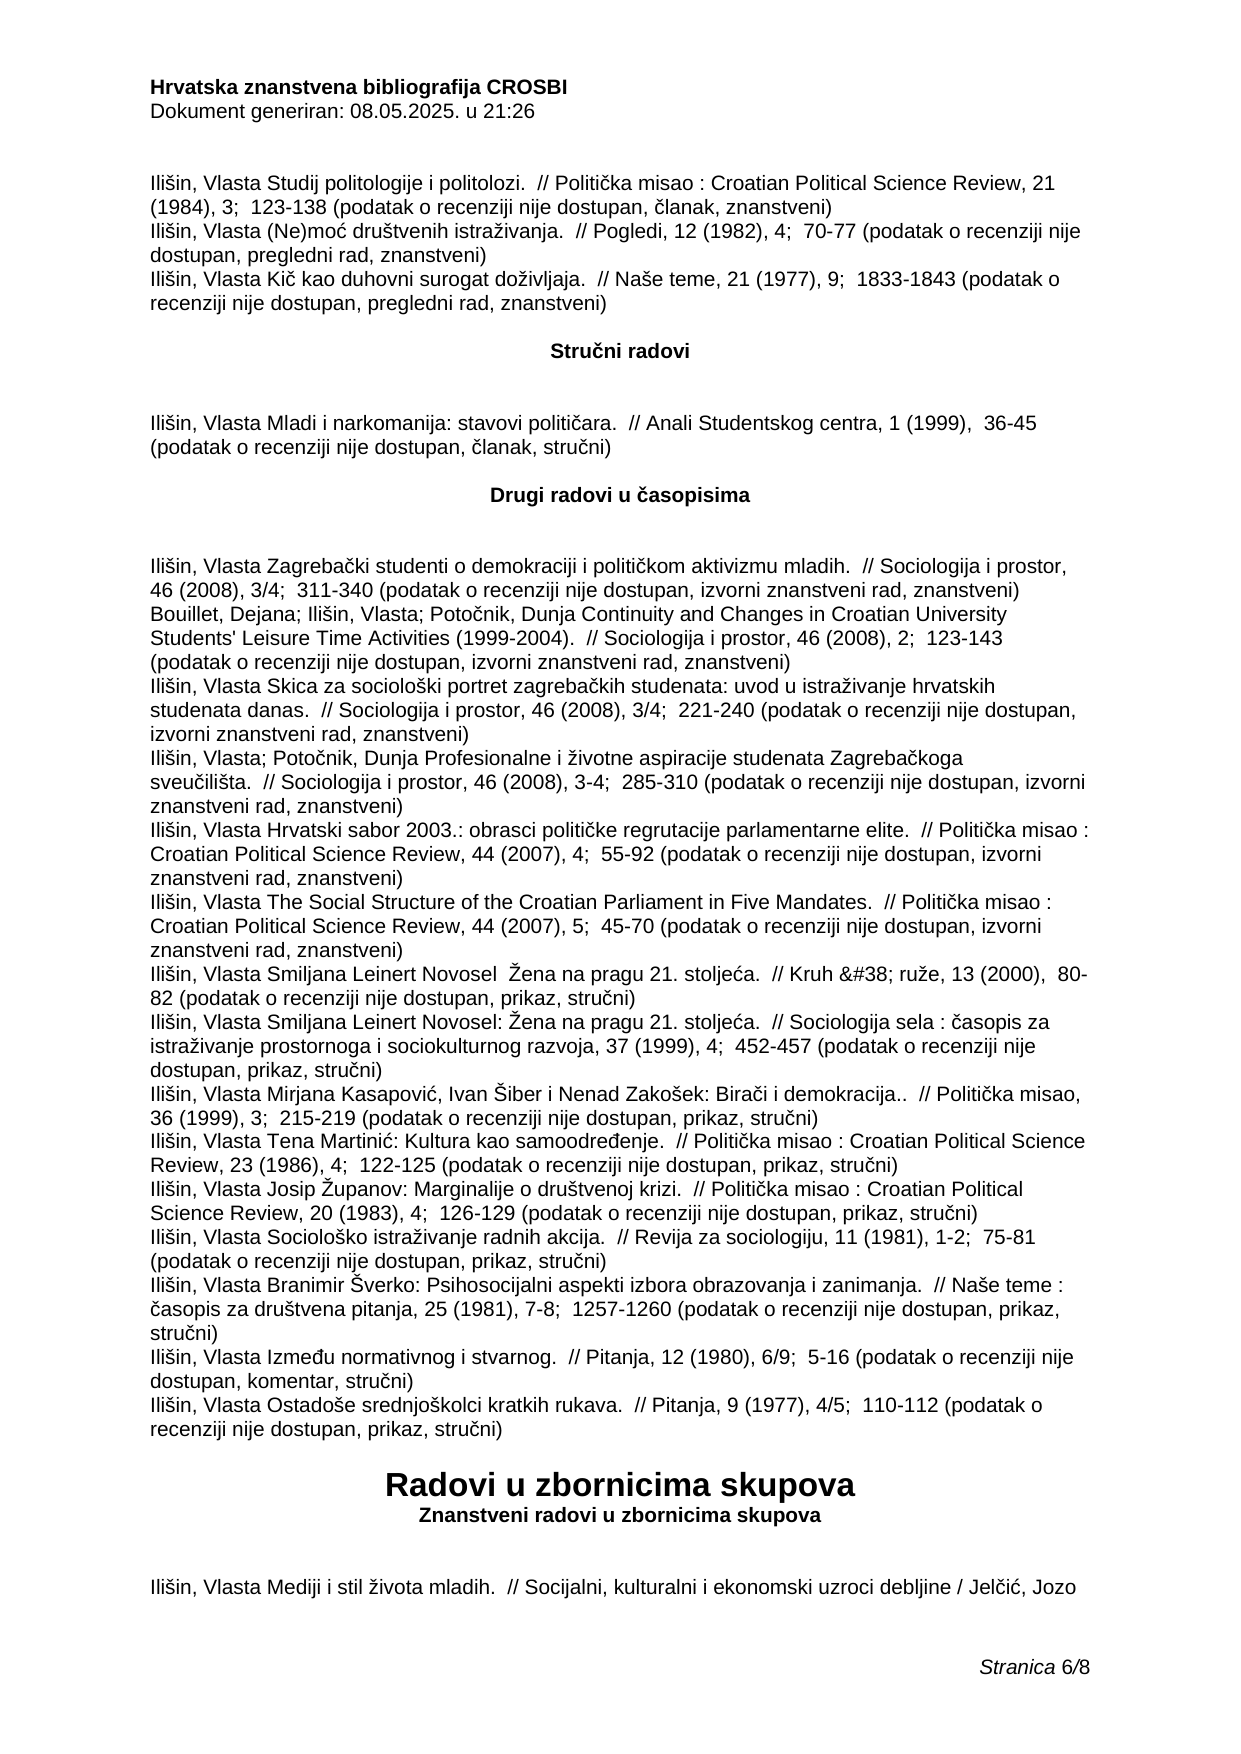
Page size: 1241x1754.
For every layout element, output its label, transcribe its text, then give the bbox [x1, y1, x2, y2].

text Ilišin, Vlasta [150, 962, 1090, 1009]
text Ilišin, Vlasta [150, 267, 1090, 315]
text Ilišin, Vlasta [150, 1177, 1090, 1225]
text Ilišin, Vlasta [150, 1345, 1090, 1393]
text Ilišin, Vlasta; Potočnik, Dunja [150, 746, 1090, 818]
subtitle Drugi radovi u časopisima [150, 482, 1090, 506]
text Ilišin, Vlasta [150, 1393, 1090, 1441]
subtitle Znanstveni radovi u zbornicima skupova [150, 1503, 1090, 1527]
text Ilišin, Vlasta [150, 1129, 1090, 1177]
text Ilišin, Vlasta [150, 411, 1090, 458]
text Ilišin, Vlasta [150, 1225, 1090, 1273]
text Ilišin, Vlasta [150, 554, 1090, 602]
text Bouillet, Dejana; Ilišin, Vlasta; Potočnik, Dunja [150, 602, 1090, 674]
text Ilišin, Vlasta [150, 219, 1090, 267]
text Ilišin, Vlasta [150, 890, 1090, 962]
text Ilišin, Vlasta [150, 171, 1090, 219]
text Ilišin, Vlasta [150, 1009, 1090, 1081]
text Ilišin, Vlasta [150, 1273, 1090, 1345]
text Ilišin, Vlasta [150, 1081, 1090, 1129]
subtitle Stručni radovi [150, 339, 1090, 363]
text Ilišin, Vlasta [150, 818, 1090, 890]
subtitle Radovi u zbornicima skupova [150, 1465, 1090, 1503]
text Ilišin, Vlasta [150, 674, 1090, 746]
text Ilišin, Vlasta [150, 1575, 1090, 1599]
